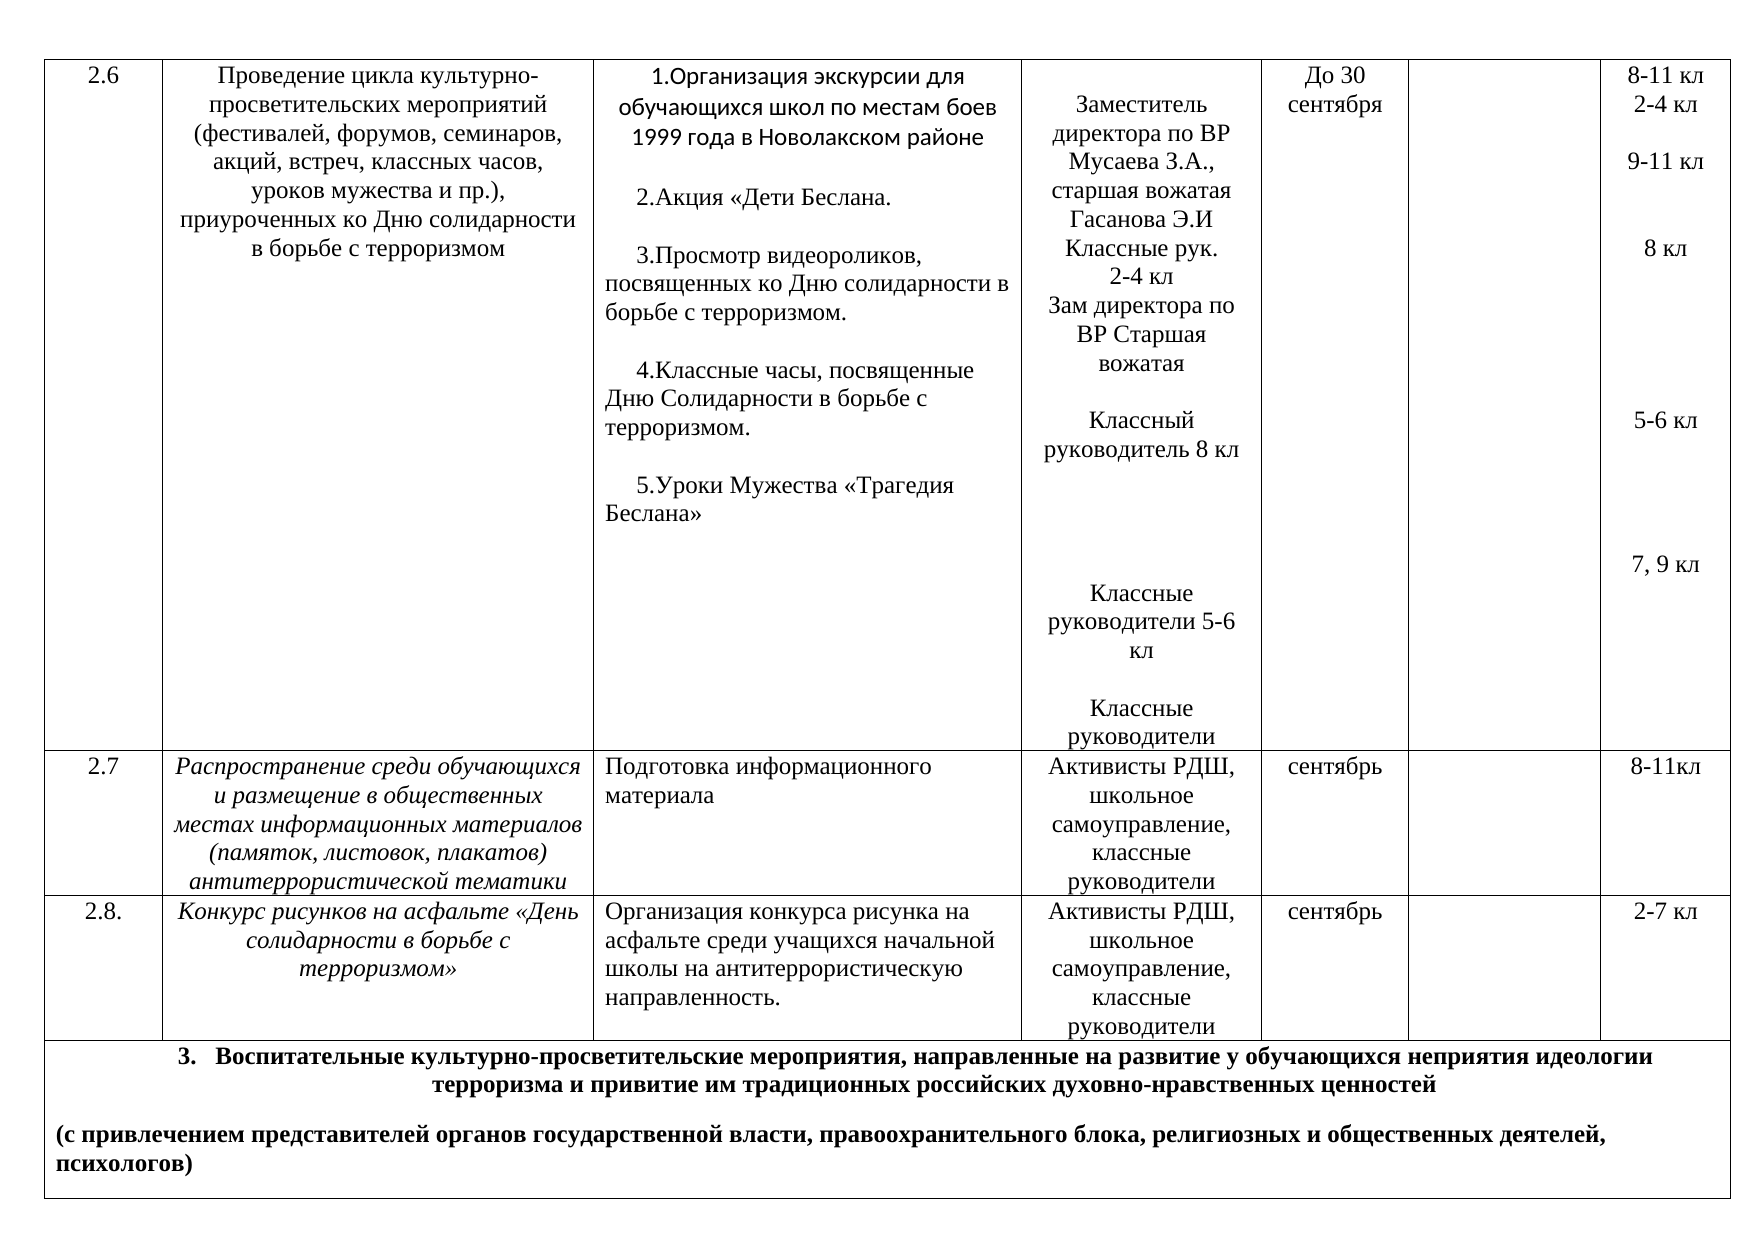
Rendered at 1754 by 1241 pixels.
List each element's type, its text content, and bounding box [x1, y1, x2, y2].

table_cell Проведение цикла культурно-просветительских мероприятий (фестивалей, форумов, семинаров, акций, встреч, классных часов, уроков мужества и пр.), приуроченных ко Дню солидарности в борьбе с терроризмом [163, 60, 593, 750]
table_cell Заместитель директора по ВР Мусаева З.А., старшая вожатая Гасанова Э.И Классные рук. 2-4 кл Зам директора по ВР Старшая вожатая Классный руководитель 8 кл Классные руководители 5-6 кл Классные руководители [1022, 60, 1261, 750]
table_cell Активисты РДШ, школьное самоуправление, классные руководители [1022, 751, 1261, 895]
table_cell Подготовка информационного материала [594, 751, 1021, 895]
table_cell 2.7 [45, 751, 162, 895]
table_cell Конкурс рисунков на асфальте «День солидарности в борьбе с терроризмом» [163, 896, 593, 1040]
table_cell 2.6 [45, 60, 162, 750]
table_cell 2-7 кл [1601, 896, 1730, 1040]
table_cell Организация конкурса рисунка на асфальте среди учащихся начальной школы на антитеррористическую направленность. [594, 896, 1021, 1040]
table_cell [1409, 896, 1600, 1040]
table_cell Распространение среди обучающихся и размещение в общественных местах информационных материалов (памяток, листовок, плакатов) антитеррористической тематики [163, 751, 593, 895]
table_cell Воспитательные культурно-просветительские мероприятия, направленные на развитие у обучающихся неприятия идеологии терроризма и привитие им традиционных российских духовно-нравственных ценностей (с привлечением представителей органов государственной власти, правоохранительного блока, религиозных и общественных деятелей, психологов) [45, 1041, 1730, 1197]
table_cell 8-11 кл 2-4 кл 9-11 кл 8 кл 5-6 кл 7, 9 кл [1601, 60, 1730, 750]
table_cell сентябрь [1262, 751, 1408, 895]
table_cell 1.Организация экскурсии для обучающихся школ по местам боев 1999 года в Новолакском районе 2.Акция «Дети Беслана. 3.Просмотр видеороликов, посвященных ко Дню солидарности в борьбе с терроризмом. 4.Классные часы, посвященные Дню Солидарности в борьбе с терроризмом. 5.Уроки Мужества «Трагедия Беслана» [594, 60, 1021, 750]
table_cell сентябрь [1262, 896, 1408, 1040]
table_cell Активисты РДШ, школьное самоуправление, классные руководители [1022, 896, 1261, 1040]
table_cell 8-11кл [1601, 751, 1730, 895]
table_cell До 30 сентября [1262, 60, 1408, 750]
table_cell 2.8. [45, 896, 162, 1040]
table_cell [1409, 751, 1600, 895]
